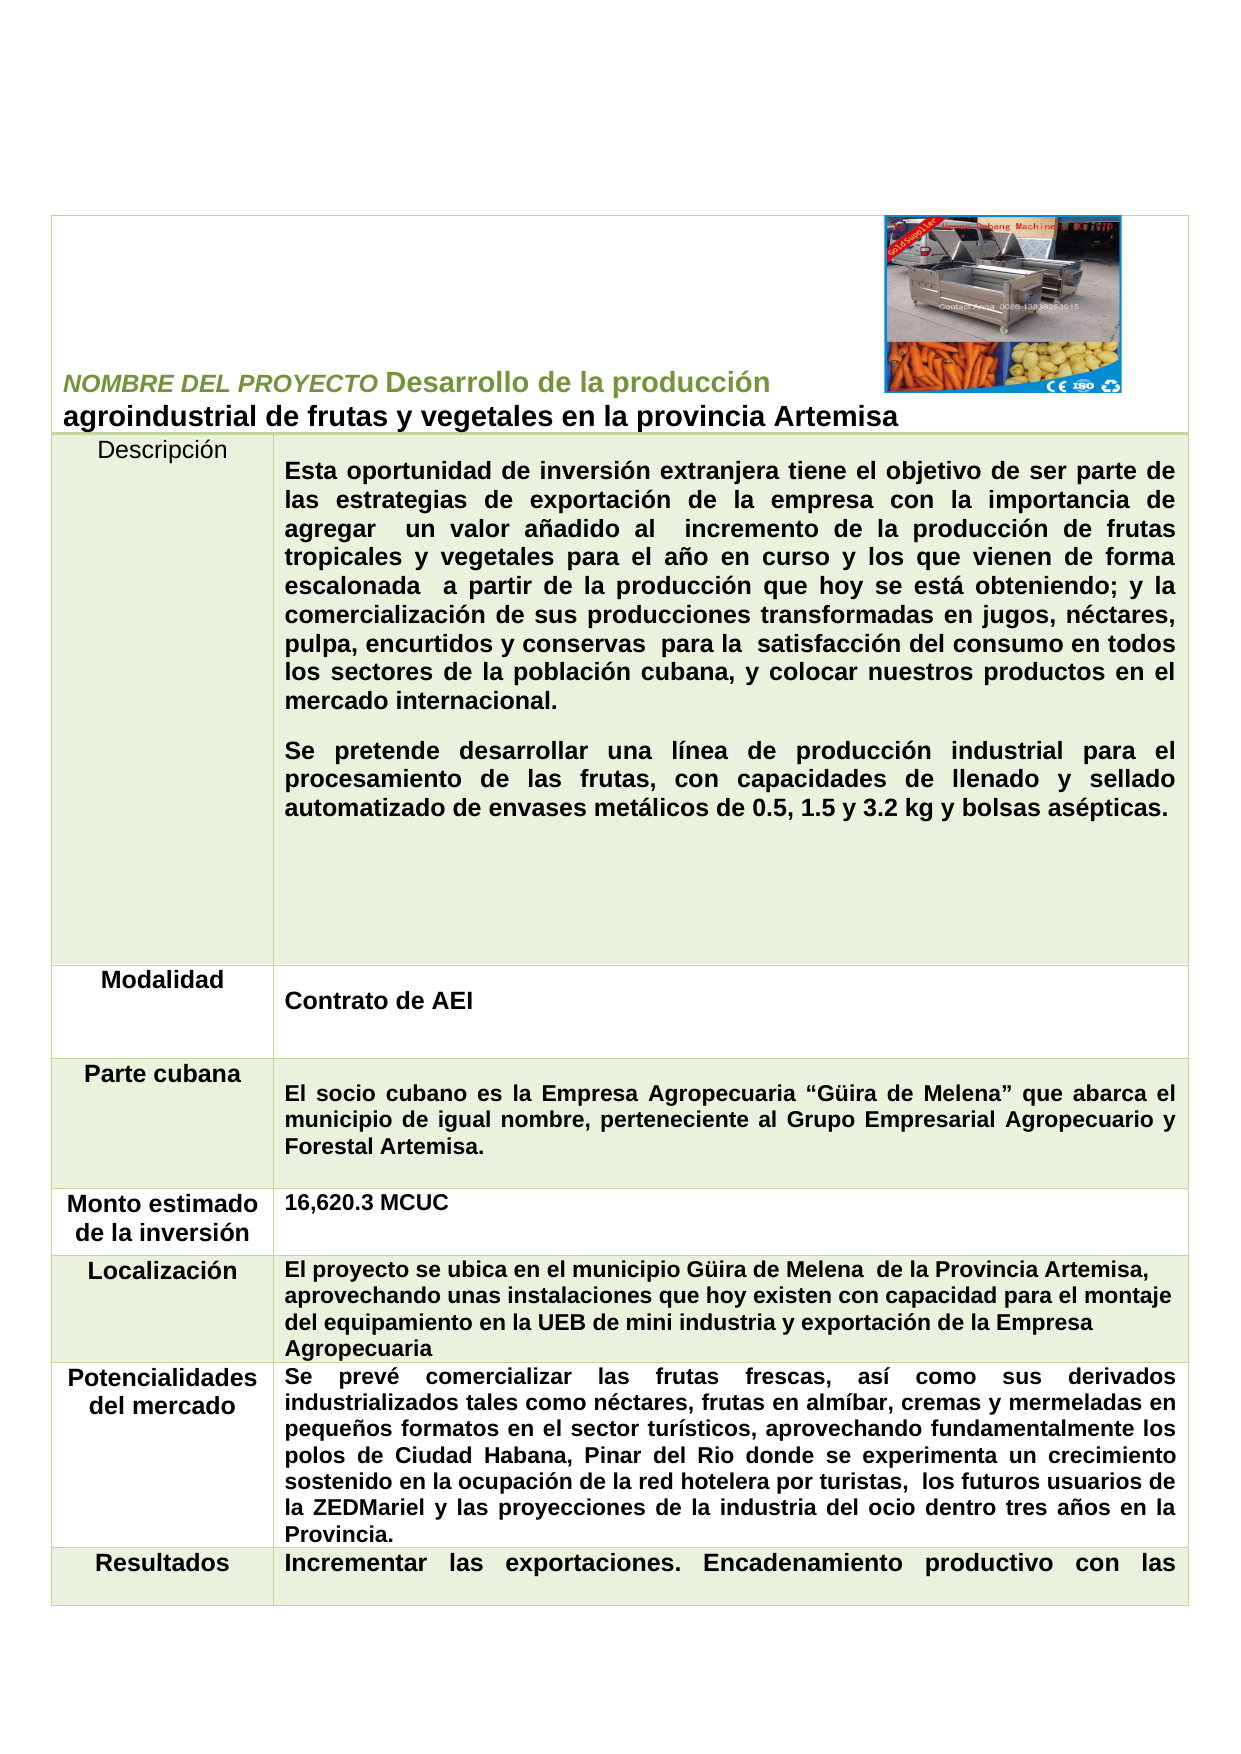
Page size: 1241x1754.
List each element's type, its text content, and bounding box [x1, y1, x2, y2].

picture [1101, 379, 1122, 393]
table_cell Contrato de AEI [274, 966, 1188, 1058]
picture [1058, 381, 1066, 393]
table_cell El socio cubano es la Empresa Agropecuaria “Güira de Melena” que abarca el municipio de igual nombre, perteneciente al Grupo Empresarial Agropecuario y Forestal Artemisa. [274, 1059, 1188, 1188]
table_cell Potencialidades del mercado [52, 1363, 273, 1547]
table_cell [274, 1548, 1188, 1605]
table_cell Esta oportunidad de inversión extranjera tiene el objetivo de ser parte de las estrategias de exportación de la empresa con la importancia de agregar un valor añadido al incremento de la producción de frutas tropicales y vegetales para el año en curso y los que vienen de forma escalonada a partir de la producción que hoy se está obteniendo; y la comercialización de sus producciones transformadas en jugos, néctares, pulpa, encurtidos y conservas para la satisfacción del consumo en todos los sectores de la población cubana, y colocar nuestros productos en el mercado internacional. Se pretende desarrollar una línea de producción industrial para el procesamiento de las frutas, con capacidades de llenado y sellado automatizado de envases metálicos de 0.5, 1.5 y 3.2 kg y bolsas asépticas. [274, 435, 1188, 964]
picture [884, 215, 1122, 393]
table_cell Descripción [52, 435, 273, 964]
table_header NOMBRE DEL PROYECTO Desarrollo de la producción agroindustrial de frutas y vegetales en la provincia Artemisa [52, 216, 1188, 432]
table_cell 16,620.3 MCUC [274, 1189, 1188, 1255]
table_cell El proyecto se ubica en el municipio Güira de Melena de la Provincia Artemisa, aprovechando unas instalaciones que hoy existen con capacidad para el montaje del equipamiento en la UEB de mini industria y exportación de la Empresa Agropecuaria [274, 1256, 1188, 1362]
table_cell Monto estimado de la inversión [52, 1189, 273, 1255]
table_cell Localización [52, 1256, 273, 1362]
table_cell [52, 1548, 273, 1605]
table_cell Modalidad [52, 966, 273, 1058]
picture [1074, 379, 1094, 393]
table_cell Parte cubana [52, 1059, 273, 1188]
table_cell Se prevé comercializar las frutas frescas, así como sus derivados industrializados tales como néctares, frutas en almíbar, cremas y mermeladas en pequeños formatos en el sector turísticos, aprovechando fundamentalmente los polos de Ciudad Habana, Pinar del Rio donde se experimenta un crecimiento sostenido en la ocupación de la red hotelera por turistas, los futuros usuarios de la ZEDMariel y las proyecciones de la industria del ocio dentro tres años en la Provincia. [274, 1363, 1188, 1547]
